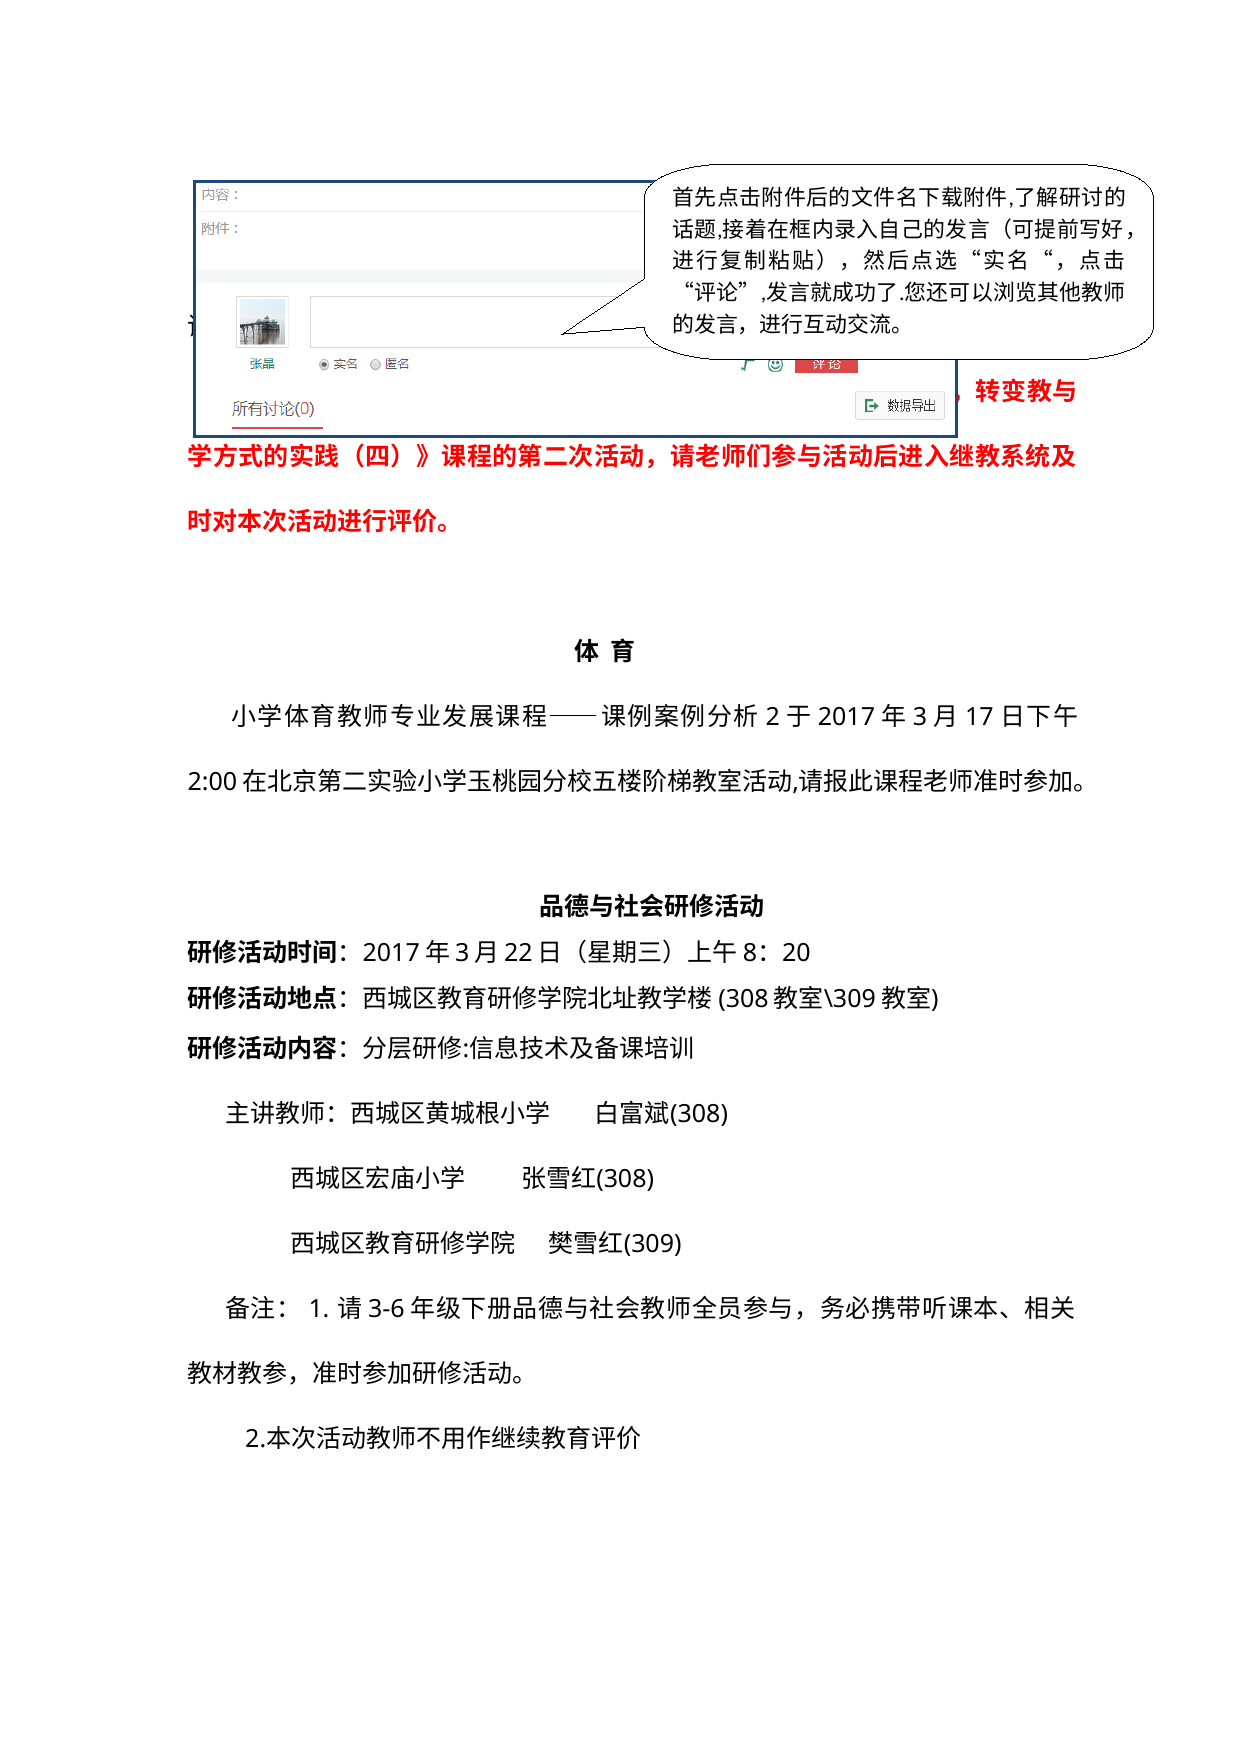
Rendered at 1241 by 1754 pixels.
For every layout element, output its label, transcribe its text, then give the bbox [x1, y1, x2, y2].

text 体 育 [187, 617, 1078, 682]
picture [196, 183, 955, 435]
text 提示:本次活动为年级课程《小学数学六年级以"问题解决”载体，转变教与学方式的实践（四）》课程的第二次活动，请老师们参与活动后进入继教系统及时对本次活动进行评价。 [187, 357, 1078, 552]
text 备注： 1. 请3-6年级下册品德与社会教师全员参与，务必携带听课本、相关教材教参，准时参加研修活动。 [187, 1274, 1078, 1404]
text 西城区宏庙小学 张雪红(308) [225, 1144, 1078, 1209]
text 2.本次活动教师不用作继续教育评价 [187, 1404, 1078, 1469]
text 小学体育教师专业发展课程——课例案例分析2于2017年3月17日下午2:00在北京第二实验小学玉桃园分校五楼阶梯教室活动,请报此课程老师准时参加。 [187, 682, 1078, 812]
text 西城区教育研修学院 樊雪红(309) [225, 1209, 1078, 1274]
text 研修活动地点：西城区教育研修学院北址教学楼 (308教室\309教室) [187, 969, 1078, 1014]
text 研修活动内容：分层研修:信息技术及备课培训 [187, 1014, 1078, 1079]
text 品德与社会研修活动 [187, 877, 1078, 923]
text 主讲教师：西城区黄城根小学 白富斌(308) [225, 1079, 1078, 1144]
text 研修活动时间：2017年3月22日（星期三）上午8：20 [187, 923, 1078, 969]
